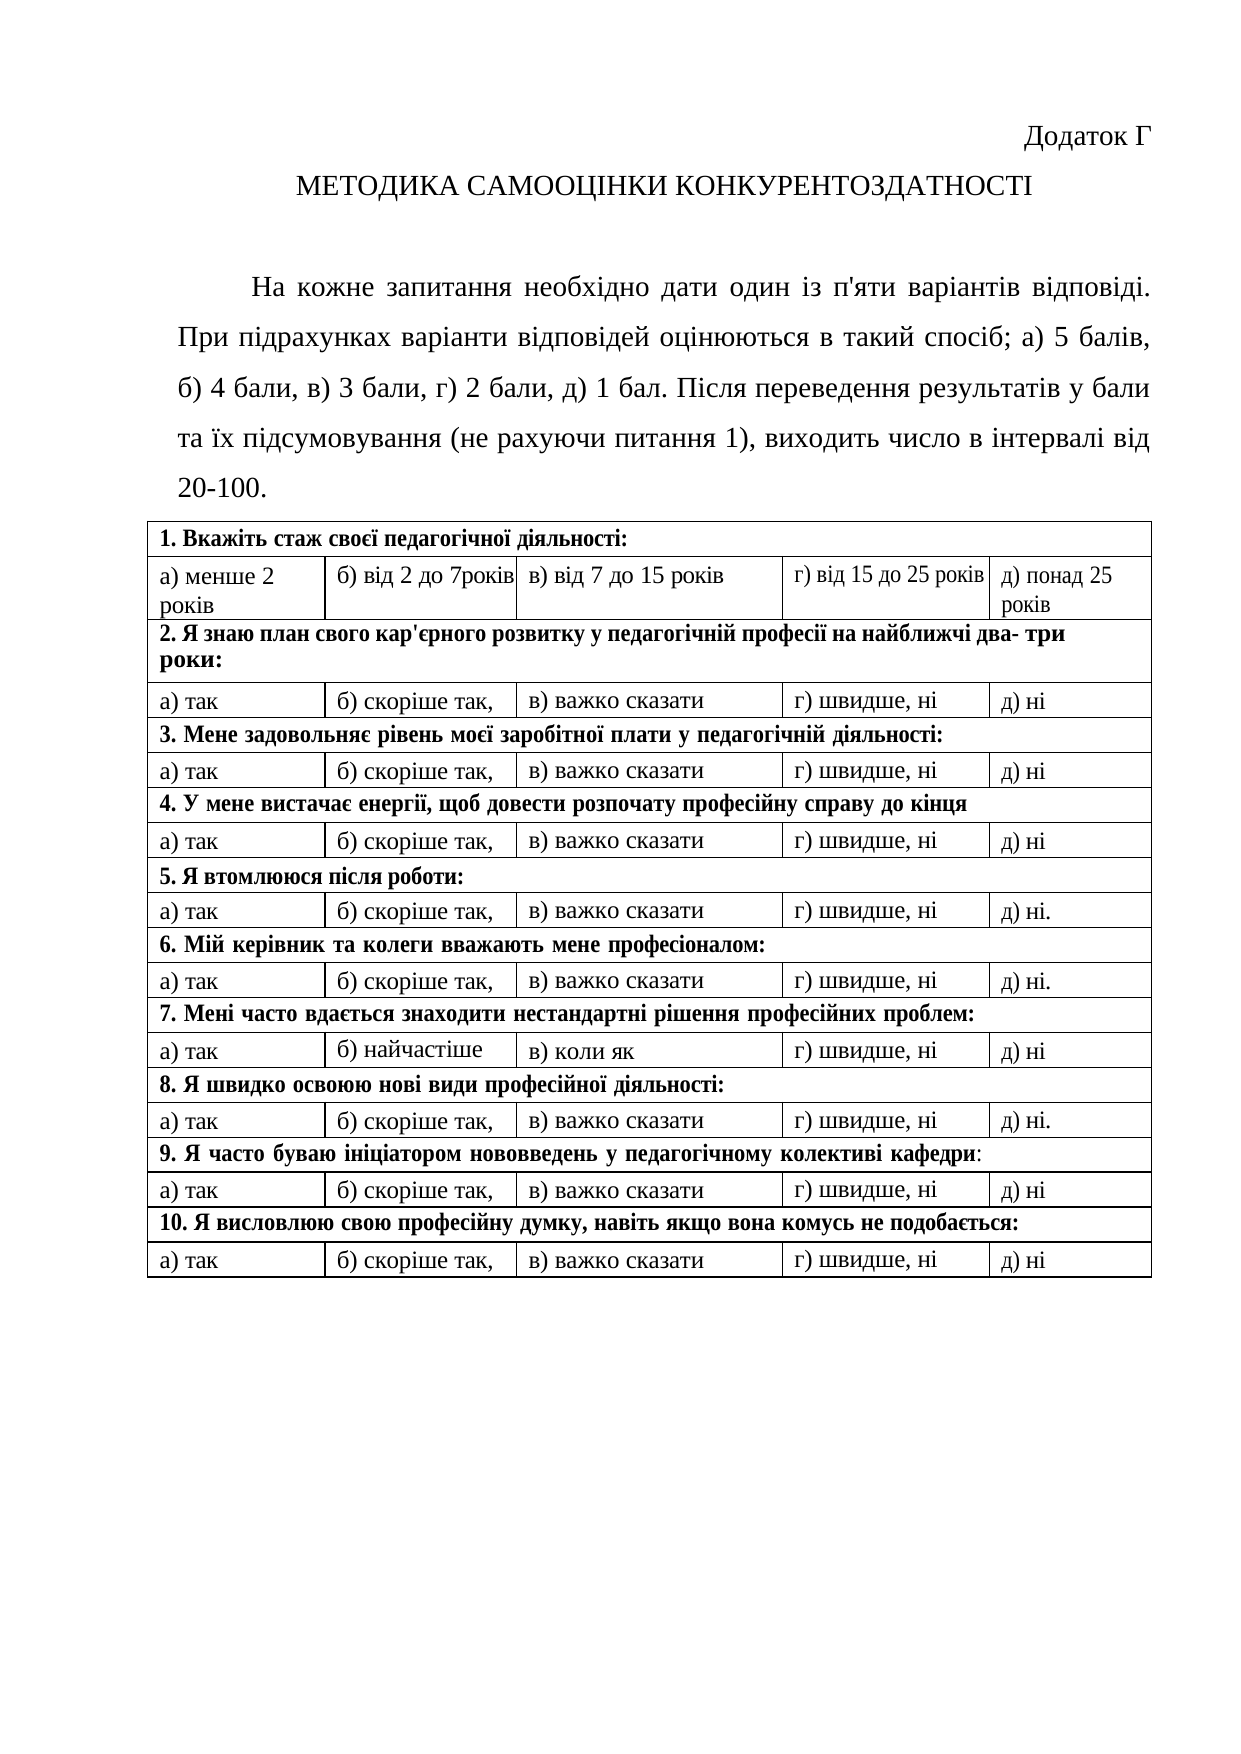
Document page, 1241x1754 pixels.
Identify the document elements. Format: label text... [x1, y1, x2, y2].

table_cell д) ні [990, 683, 1151, 717]
table_cell б) від 2 до 7років [326, 557, 516, 618]
table_cell а) менше 2 років [148, 557, 324, 618]
table_cell д) ні [990, 823, 1151, 857]
table_cell д) ні [990, 1243, 1151, 1276]
table_cell д) ні [990, 1173, 1151, 1206]
table_cell 9. Я часто буваю ініціатором нововведень у педагогічному колективі кафедри: [148, 1138, 1151, 1171]
table_cell а) так [148, 683, 324, 717]
table_cell д) ні [990, 753, 1151, 787]
table_cell д) ні. [990, 893, 1151, 927]
table_cell в) коли як [517, 1033, 782, 1067]
table_header 1. Вкажіть стаж своєї педагогічної діяльності: [148, 522, 1151, 556]
table_cell в) важко сказати [517, 963, 782, 997]
table_cell б) скоріше так, [326, 683, 516, 717]
table_cell б) скоріше так, [326, 963, 516, 997]
table_cell а) так [148, 823, 324, 857]
table_cell б) скоріше так, [326, 1173, 516, 1206]
table_cell 7. Мені часто вдається знаходити нестандартні рішення професійних проблем: [148, 998, 1151, 1032]
table_cell в) важко сказати [517, 683, 782, 717]
table_cell г) швидше, ні [783, 1033, 989, 1067]
table_cell д) ні [990, 1033, 1151, 1067]
table_cell в) важко сказати [517, 893, 782, 927]
table_cell б) скоріше так, [326, 823, 516, 857]
table_cell г) швидше, ні [783, 893, 989, 927]
table_cell 3. Мене задовольняє рівень моєї заробітної плати у педагогічній діяльності: [148, 718, 1151, 752]
table_cell д) ні. [990, 963, 1151, 997]
table_cell 2. Я знаю план свого кар'єрного розвитку у педагогічній професії на найближчі два- три роки: [148, 620, 1151, 682]
table_cell а) так [148, 893, 324, 927]
table_cell в) важко сказати [517, 1103, 782, 1137]
table_cell в) від 7 до 15 років [517, 557, 782, 618]
table_cell д) понад 25 років [990, 557, 1151, 618]
table_cell д) ні. [990, 1103, 1151, 1137]
table_cell г) швидше, ні [783, 1243, 989, 1276]
table_cell 5. Я втомлююся після роботи: [148, 858, 1151, 892]
table_cell б) найчастіше [326, 1033, 516, 1067]
table_cell в) важко сказати [517, 753, 782, 787]
table_cell в) важко сказати [517, 823, 782, 857]
table_cell г) від 15 до 25 років [783, 557, 989, 618]
table_cell г) швидше, ні [783, 1103, 989, 1137]
table_cell г) швидше, ні [783, 753, 989, 787]
table_cell а) так [148, 963, 324, 997]
table_cell в) важко сказати [517, 1173, 782, 1206]
text На кожне запитання необхідно дати один із п'яти варіантів відповіді. При підрахунках варіанти відповідей оцінюються в такий спосіб; а) 5 балів, б) 4 бали, в) 3 бали, г) 2 бали, д) 1 бал. Після переведення результатів у бали та їх підсумовування (не рахуючи питання 1), виходить число в інтервалі від 20-100. [177, 269, 1152, 504]
table_cell а) так [148, 1033, 324, 1067]
table_cell в) важко сказати [517, 1243, 782, 1276]
table_cell 4. У мене вистачає енергії, щоб довести розпочату професійну справу до кінця [148, 788, 1151, 822]
table_cell б) скоріше так, [326, 753, 516, 787]
text Додаток Г [177, 118, 1152, 152]
table_cell а) так [148, 1173, 324, 1206]
table_cell а) так [148, 753, 324, 787]
table_cell б) скоріше так, [326, 893, 516, 927]
table_cell б) скоріше так, [326, 1243, 516, 1276]
table_cell г) швидше, ні [783, 1173, 989, 1206]
table_cell 6. Мій керівник та колеги вважають мене професіоналом: [148, 928, 1151, 962]
table_cell г) швидше, ні [783, 683, 989, 717]
table_cell а) так [148, 1103, 324, 1137]
table_cell г) швидше, ні [783, 963, 989, 997]
table_cell 8. Я швидко освоюю нові види професійної діяльності: [148, 1068, 1151, 1102]
table_cell 10. Я висловлюю свою професійну думку, навіть якщо вона комусь не подобається: [148, 1208, 1151, 1241]
table_cell г) швидше, ні [783, 823, 989, 857]
text МЕТОДИКА САМООЦІНКИ КОНКУРЕНТОЗДАТНОСТІ [177, 168, 1152, 202]
table_cell б) скоріше так, [326, 1103, 516, 1137]
table_cell а) так [148, 1243, 324, 1276]
